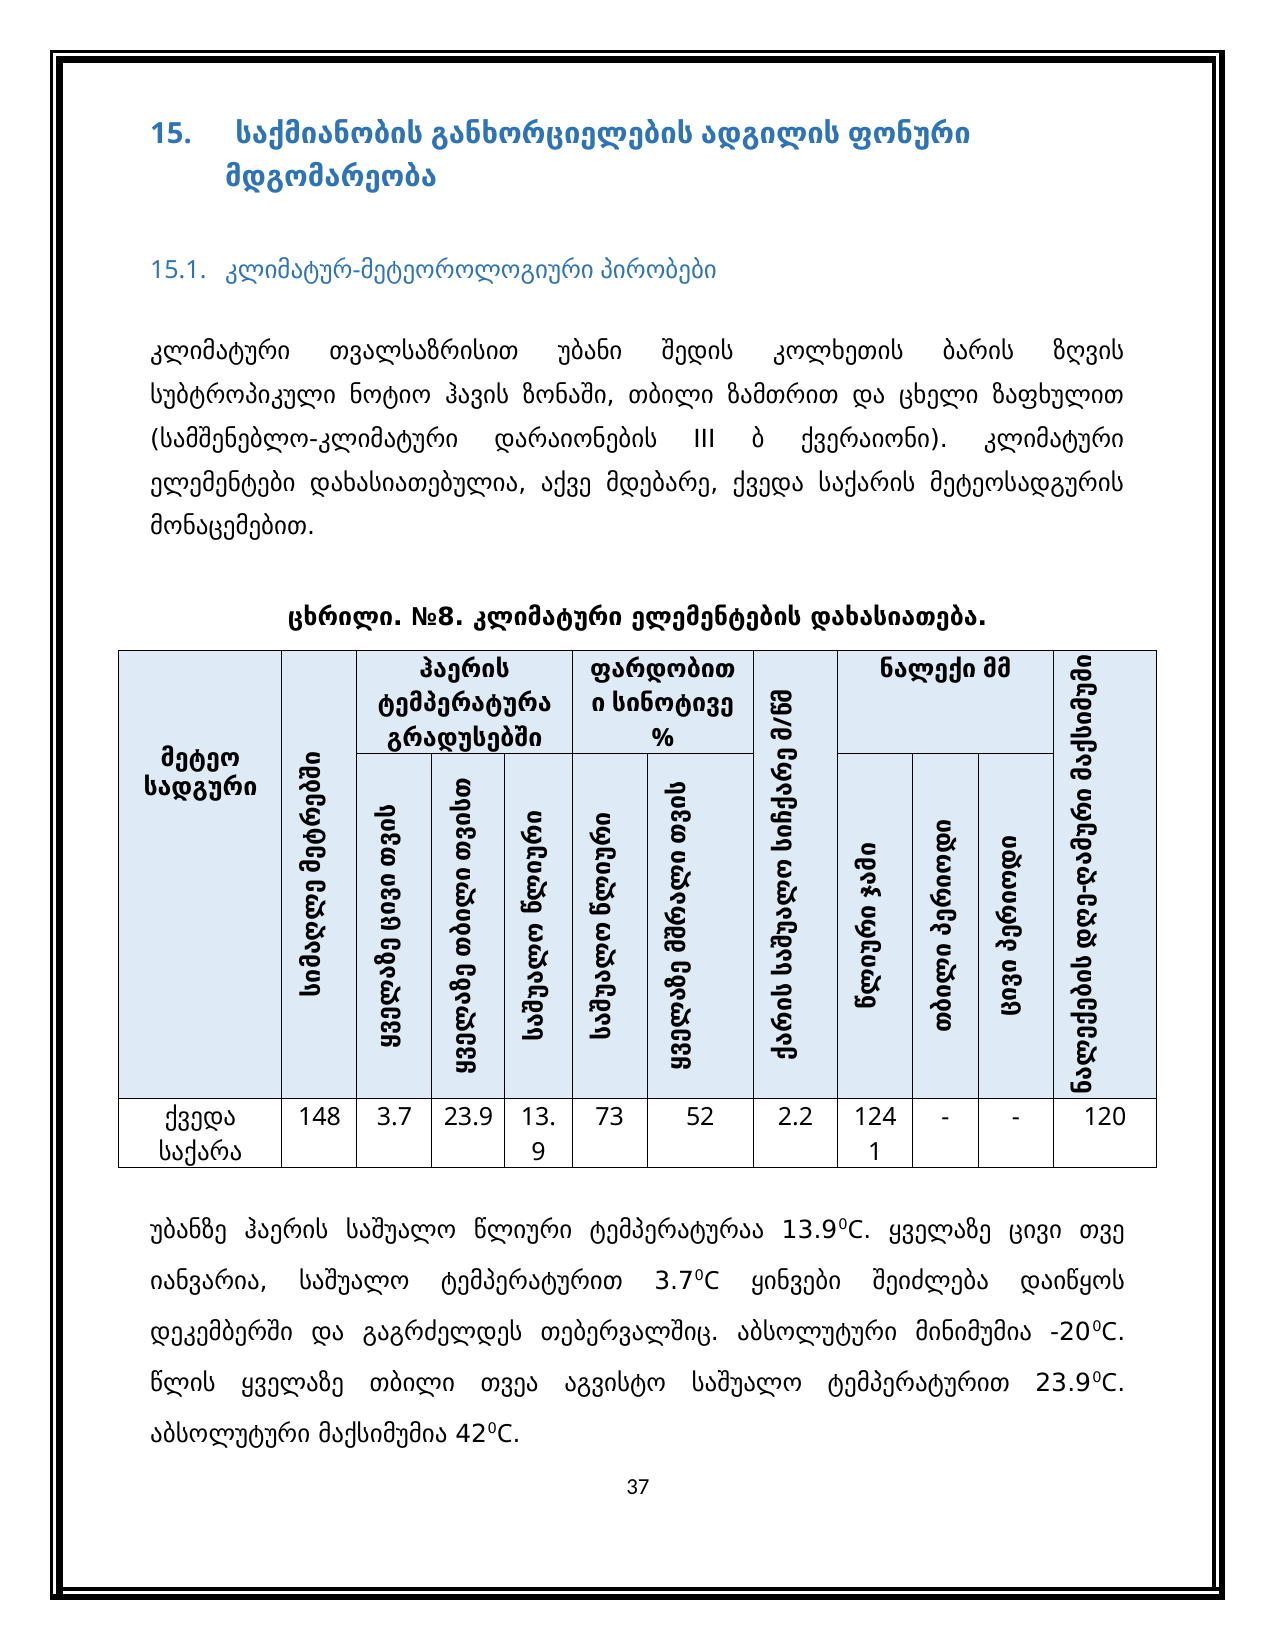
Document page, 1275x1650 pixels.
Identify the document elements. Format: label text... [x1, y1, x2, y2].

table_header ფარდობითი სინოტივე % [573, 651, 753, 753]
table_cell ცივი პერიოდი [979, 754, 1053, 1098]
table_cell 13.9 [505, 1099, 572, 1167]
table_header ნალექების დღე-ღამური მაქსიმუმი [1054, 651, 1156, 1098]
table_cell საშუალო წლიური [505, 754, 572, 1098]
table_header ჰაერის ტემპერატურა გრადუსებში [357, 651, 572, 753]
table_cell 120 [1054, 1099, 1156, 1167]
table_cell ყველაზე თბილი თვისთ [432, 754, 504, 1098]
table_cell 23.9 [432, 1099, 504, 1167]
text კლიმატური თვალსაზრისით უბანი შედის კოლხეთის ბარის ზღვის სუბტროპიკული ნოტიო ჰავის ზონაში, თბილი ზამთრით და ცხელი ზაფხულით (სამშენებლო-კლიმატური დარაიონების III ბ ქვერაიონი). კლიმატური ელემენტები დახასიათებულია, აქვე მდებარე, ქვედა საქარის მეტეოსადგურის მონაცემებით. [150, 336, 1125, 541]
text უბანზე ჰაერის საშუალო წლიური ტემპერატურაა 13.90С. ყველაზე ცივი თვე იანვარია, საშუალო ტემპერატურით 3.70С ყინვები შეიძლება დაიწყოს დეკემბერში და გაგრძელდეს თებერვალშიც. აბსოლუტური მინიმუმია -200С. წლის ყველაზე თბილი თვეა აგვისტო საშუალო ტემპერატურით 23.90С. აბსოლუტური მაქსიმუმია 420С. [150, 1212, 1125, 1450]
table_cell ქვედა საქარა [119, 1099, 281, 1167]
table_cell 52 [648, 1099, 753, 1167]
table_cell - [913, 1099, 978, 1167]
table_cell ყველაზე მშრალი თვის [648, 754, 753, 1098]
table_cell ყველაზე ცივი თვის Tvis [357, 754, 431, 1098]
table_cell საშუალო წლიური [573, 754, 647, 1098]
table_cell 3.7 [357, 1099, 431, 1167]
table_cell 73 [573, 1099, 647, 1167]
text ცხრილი. №8. კლიმატური ელემენტების დახასიათება. [150, 599, 1125, 633]
table_header ქარის საშუალო სიჩქარე მ/წმ [754, 651, 837, 1098]
table_header სიმაღლე მეტრებში [282, 651, 356, 1098]
table_cell წლიური ჯამი [838, 754, 912, 1098]
table_header ნალექი მმ [838, 651, 1053, 753]
subtitle საქმიანობის განხორციელების ადგილის ფონური მდგომარეობა [150, 112, 1125, 195]
table_cell თბილი პერიოდი [913, 754, 978, 1098]
table_header მეტეო სადგური [119, 651, 281, 1098]
subtitle კლიმატურ-მეტეოროლოგიური პირობები [150, 252, 1125, 286]
table_cell 148 [282, 1099, 356, 1167]
table_cell 2.2 [754, 1099, 837, 1167]
table_cell 1241 [838, 1099, 912, 1167]
table_cell - [979, 1099, 1053, 1167]
